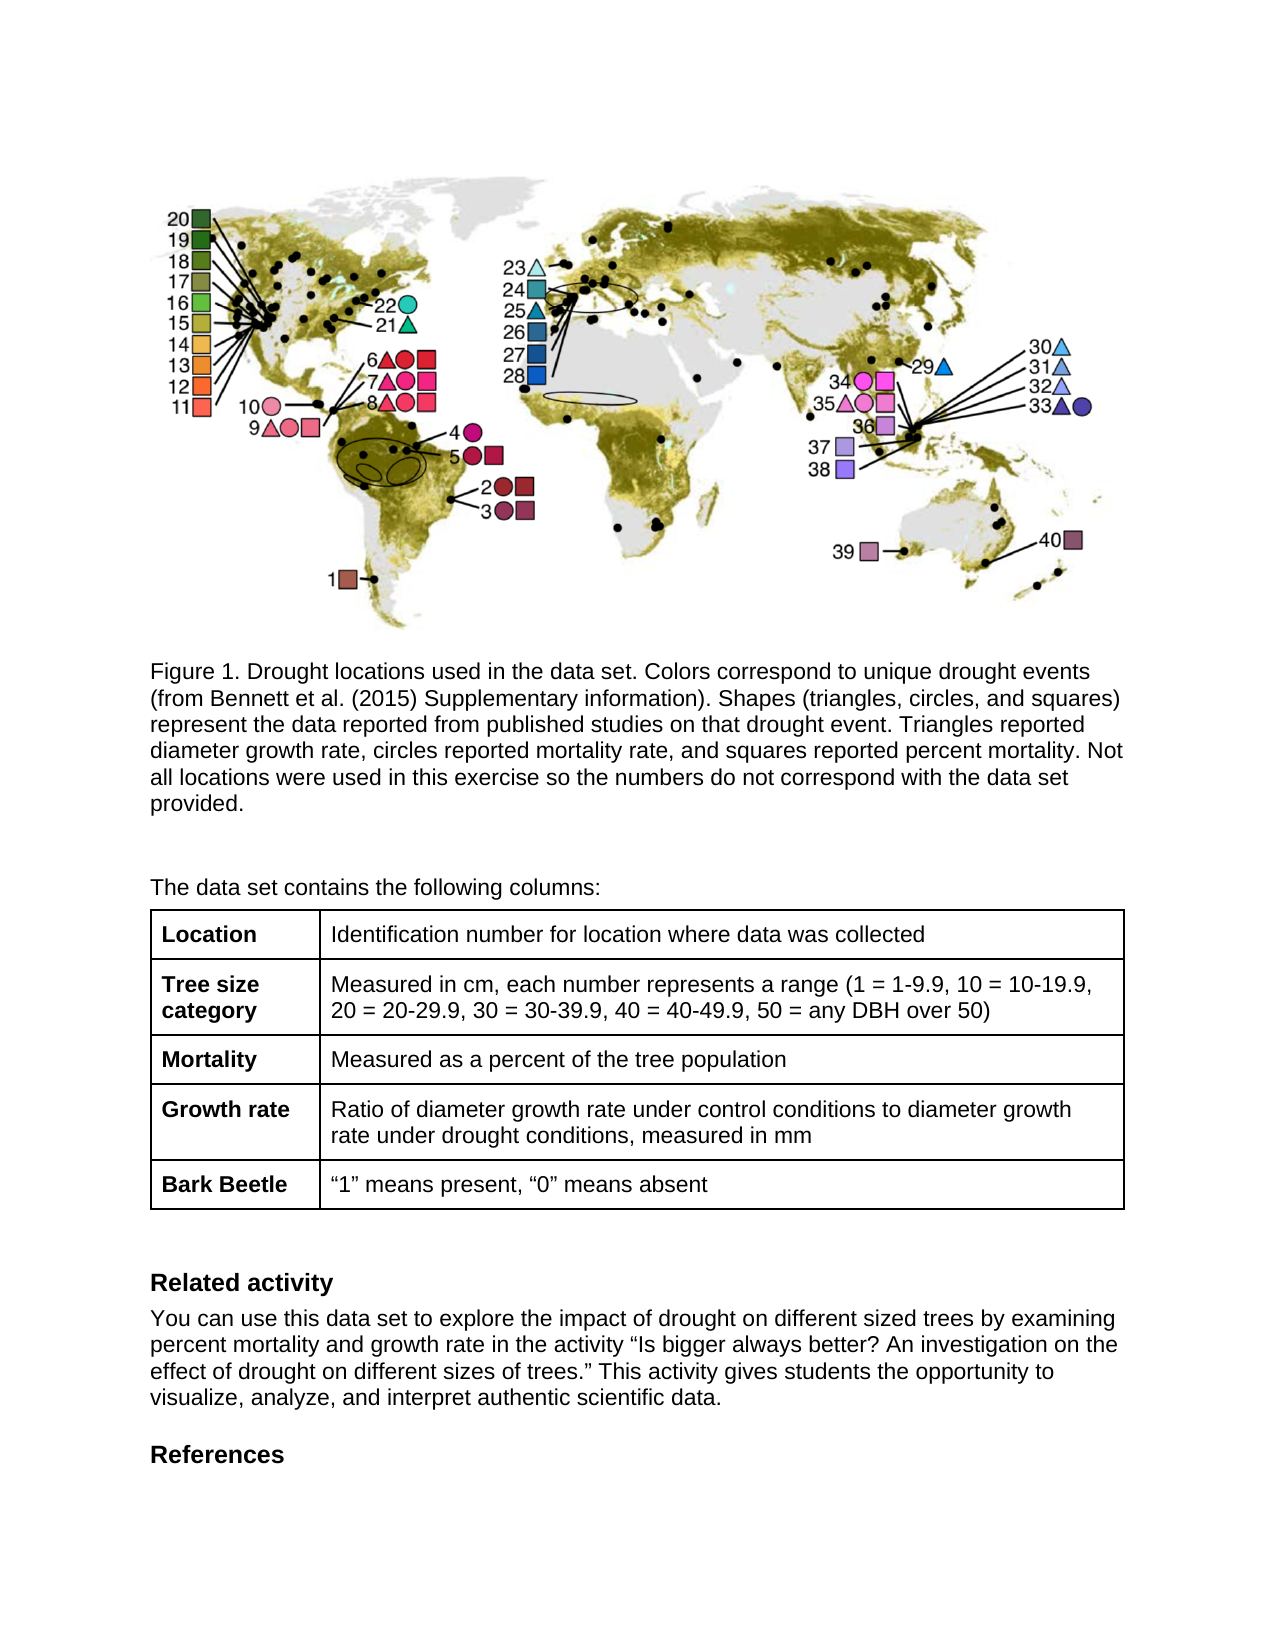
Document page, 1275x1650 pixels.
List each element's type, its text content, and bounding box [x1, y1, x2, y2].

table_cell Ratio of diameter growth rate under control conditions to diameter growth rate under drought conditions, measured in mm [321, 1085, 1123, 1159]
table_header Location [152, 911, 319, 958]
table_cell “1” means present, “0” means absent [321, 1161, 1123, 1208]
text Figure 1. Drought locations used in the data set. Colors correspond to unique drought events (from Bennett et al. (2015) Supplementary information). Shapes (triangles, circles, and squares) represent the data reported from published studies on that drought event. Triangles reported diameter growth rate, circles reported mortality rate, and squares reported percent mortality. Not all locations were used in this exercise so the numbers do not correspond with the data set provided. [150, 659, 1125, 816]
table_cell Tree size category [152, 960, 319, 1034]
text You can use this data set to explore the impact of drought on different sized trees by examining percent mortality and growth rate in the activity “Is bigger always better? An investigation on the effect of drought on different sizes of trees.” This activity gives students the opportunity to visualize, analyze, and interpret authentic scientific data. [150, 1305, 1125, 1410]
table_cell Mortality [152, 1036, 319, 1083]
picture [150, 150, 1125, 659]
text The data set contains the following columns: [150, 874, 1125, 901]
text Related activity [150, 1268, 1125, 1297]
table_cell Growth rate [152, 1085, 319, 1159]
table_cell Measured as a percent of the tree population [321, 1036, 1123, 1083]
table_cell Bark Beetle [152, 1161, 319, 1208]
table_header Identification number for location where data was collected [321, 911, 1123, 958]
table_cell Measured in cm, each number represents a range (1 = 1-9.9, 10 = 10-19.9, 20 = 20-29.9, 30 = 30-39.9, 40 = 40-49.9, 50 = any DBH over 50) [321, 960, 1123, 1034]
text References [150, 1439, 1125, 1468]
